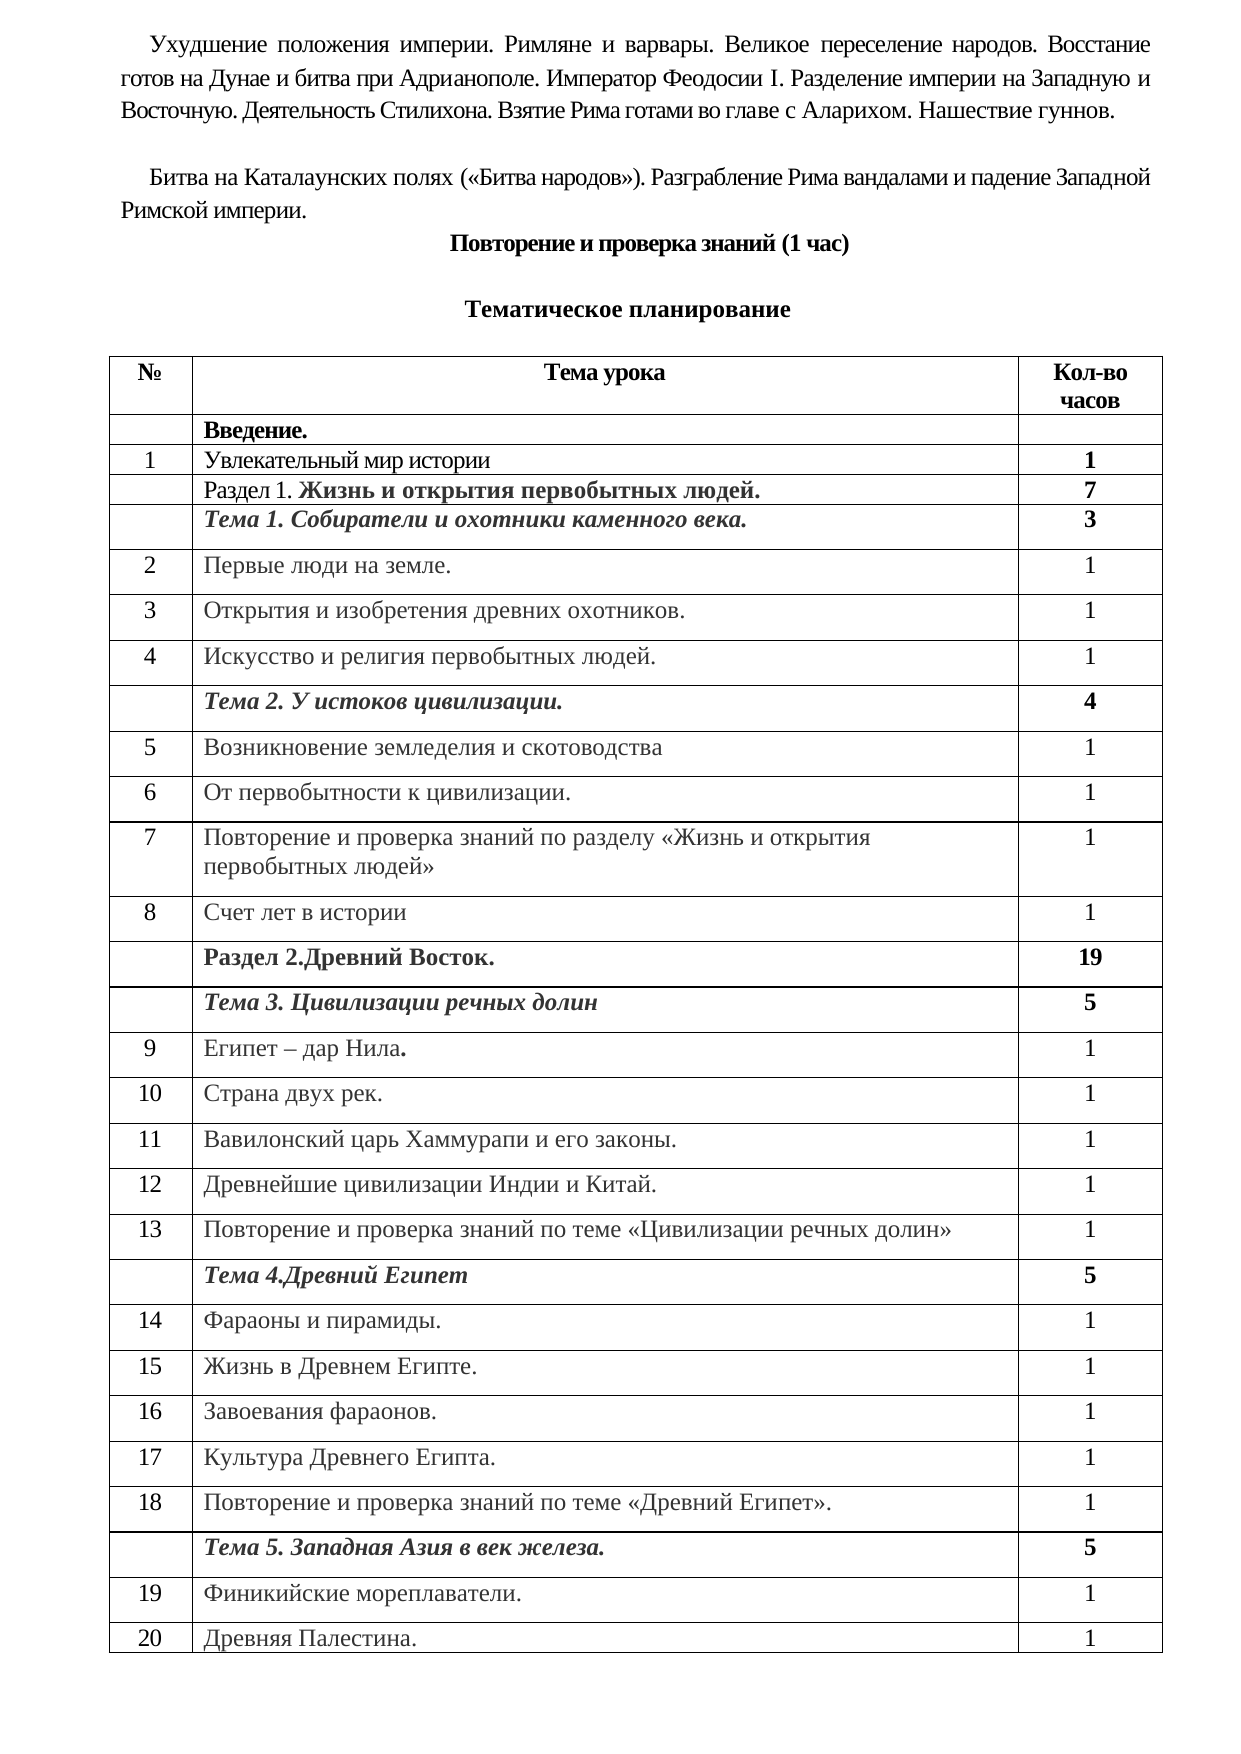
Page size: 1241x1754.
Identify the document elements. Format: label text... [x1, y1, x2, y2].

table_cell Завоевания фараонов. [193, 1396, 1018, 1441]
table_cell Тема 3. Цивилизации речных долин [193, 988, 1018, 1032]
table_cell Повторение и проверка знаний по разделу «Жизнь и открытия первобытных людей» [193, 823, 1018, 896]
table_cell Страна двух рек. [193, 1078, 1018, 1123]
table_cell [110, 988, 192, 1032]
table_cell 8 [110, 897, 192, 941]
table_cell 1 [1019, 1305, 1162, 1350]
table_cell 1 [1019, 1487, 1162, 1531]
table_cell 1 [1019, 445, 1162, 474]
table_cell Увлекательный мир истории [193, 445, 1018, 474]
table_cell 16 [110, 1396, 192, 1441]
text Битва на Каталаунских полях («Битва народов»). Разграбление Рима вандалами и падение Западной Римской империи. [120, 162, 1151, 223]
table_cell 1 [1019, 550, 1162, 594]
table_cell 14 [110, 1305, 192, 1350]
table_cell [110, 415, 192, 444]
table_cell [110, 1260, 192, 1304]
table_cell 1 [1019, 1442, 1162, 1486]
table_cell Повторение и проверка знаний по теме «Цивилизации речных долин» [193, 1215, 1018, 1259]
table_cell 1 [1019, 897, 1162, 941]
table_cell 1 [1019, 1351, 1162, 1395]
table_cell [1019, 415, 1162, 444]
table_cell 7 [1019, 475, 1162, 503]
text Тематическое планирование [59, 294, 1152, 322]
table_cell 10 [110, 1078, 192, 1123]
table_cell Счет лет в истории [193, 897, 1018, 941]
table_cell 1 [1019, 1033, 1162, 1077]
table_cell Искусство и религия первобытных людей. [193, 641, 1018, 685]
table_cell От первобытности к цивилизации. [193, 777, 1018, 821]
table_cell 17 [110, 1442, 192, 1486]
table_header № [110, 357, 192, 414]
table_cell 1 [1019, 732, 1162, 776]
table_cell Тема 5. Западная Азия в век железа. [193, 1533, 1018, 1577]
table_cell 1 [1019, 641, 1162, 685]
table_cell Древняя Палестина. [193, 1623, 1018, 1652]
table_cell 18 [110, 1487, 192, 1531]
table_cell [110, 475, 192, 503]
text Повторение и проверка знаний (1 час) [120, 228, 1151, 256]
table_cell [110, 1533, 192, 1577]
table_cell 19 [110, 1578, 192, 1622]
table_cell 1 [1019, 1124, 1162, 1168]
table_cell 1 [1019, 823, 1162, 896]
table_cell Первые люди на земле. [193, 550, 1018, 594]
table_cell Тема 2. У истоков цивилизации. [193, 686, 1018, 731]
table_cell 1 [1019, 1623, 1162, 1652]
table_cell 1 [1019, 1215, 1162, 1259]
table_cell Культура Древнего Египта. [193, 1442, 1018, 1486]
table_cell 12 [110, 1169, 192, 1213]
table_cell [110, 942, 192, 986]
table_cell [110, 686, 192, 731]
table_cell 20 [110, 1623, 192, 1652]
table_header Тема урока [193, 357, 1018, 414]
table_cell 5 [1019, 1260, 1162, 1304]
table_cell [110, 505, 192, 549]
table_cell 11 [110, 1124, 192, 1168]
table_cell 15 [110, 1351, 192, 1395]
table_cell Раздел 1. Жизнь и открытия первобытных людей. [193, 475, 1018, 503]
table_cell 5 [1019, 988, 1162, 1032]
table_cell Раздел 2.Древний Восток. [193, 942, 1018, 986]
table_cell Открытия и изобретения древних охотников. [193, 595, 1018, 640]
table_cell Финикийские мореплаватели. [193, 1578, 1018, 1622]
table_cell Тема 4.Древний Египет [193, 1260, 1018, 1304]
table_cell 3 [110, 595, 192, 640]
table_cell 9 [110, 1033, 192, 1077]
table_cell 4 [110, 641, 192, 685]
table_cell Фараоны и пирамиды. [193, 1305, 1018, 1350]
table_cell 1 [1019, 1396, 1162, 1441]
table_cell 7 [110, 823, 192, 896]
table_cell Жизнь в Древнем Египте. [193, 1351, 1018, 1395]
table_cell 19 [1019, 942, 1162, 986]
table_cell 1 [1019, 777, 1162, 821]
table_cell 5 [110, 732, 192, 776]
table_cell 1 [1019, 1169, 1162, 1213]
table_cell 1 [110, 445, 192, 474]
table_cell Древнейшие цивилизации Индии и Китай. [193, 1169, 1018, 1213]
table_cell 6 [110, 777, 192, 821]
table_cell 3 [1019, 505, 1162, 549]
table_cell 1 [1019, 1578, 1162, 1622]
table_cell Египет – дар Нила. [193, 1033, 1018, 1077]
table_cell 4 [1019, 686, 1162, 731]
table_cell 13 [110, 1215, 192, 1259]
table_cell Введение. [193, 415, 1018, 444]
table_cell 5 [1019, 1533, 1162, 1577]
table_cell Вавилонский царь Хаммурапи и его законы. [193, 1124, 1018, 1168]
table_cell 2 [110, 550, 192, 594]
table_cell 1 [1019, 595, 1162, 640]
table_cell Возникновение земледелия и скотоводства [193, 732, 1018, 776]
table_cell Тема 1. Собиратели и охотники каменного века. [193, 505, 1018, 549]
text Ухудшение положения империи. Римляне и варвары. Великое переселение народов. Восстание готов на Дунае и битва при Адрианополе. Император Феодосии I. Разделение империи на Западную и Восточную. Деятельность Стилихона. Взятие Рима готами во главе с Аларихом. Нашествие гуннов. [120, 29, 1151, 124]
table_cell Повторение и проверка знаний по теме «Древний Египет». [193, 1487, 1018, 1531]
table_header Кол-во часов [1019, 357, 1162, 414]
table_cell 1 [1019, 1078, 1162, 1123]
